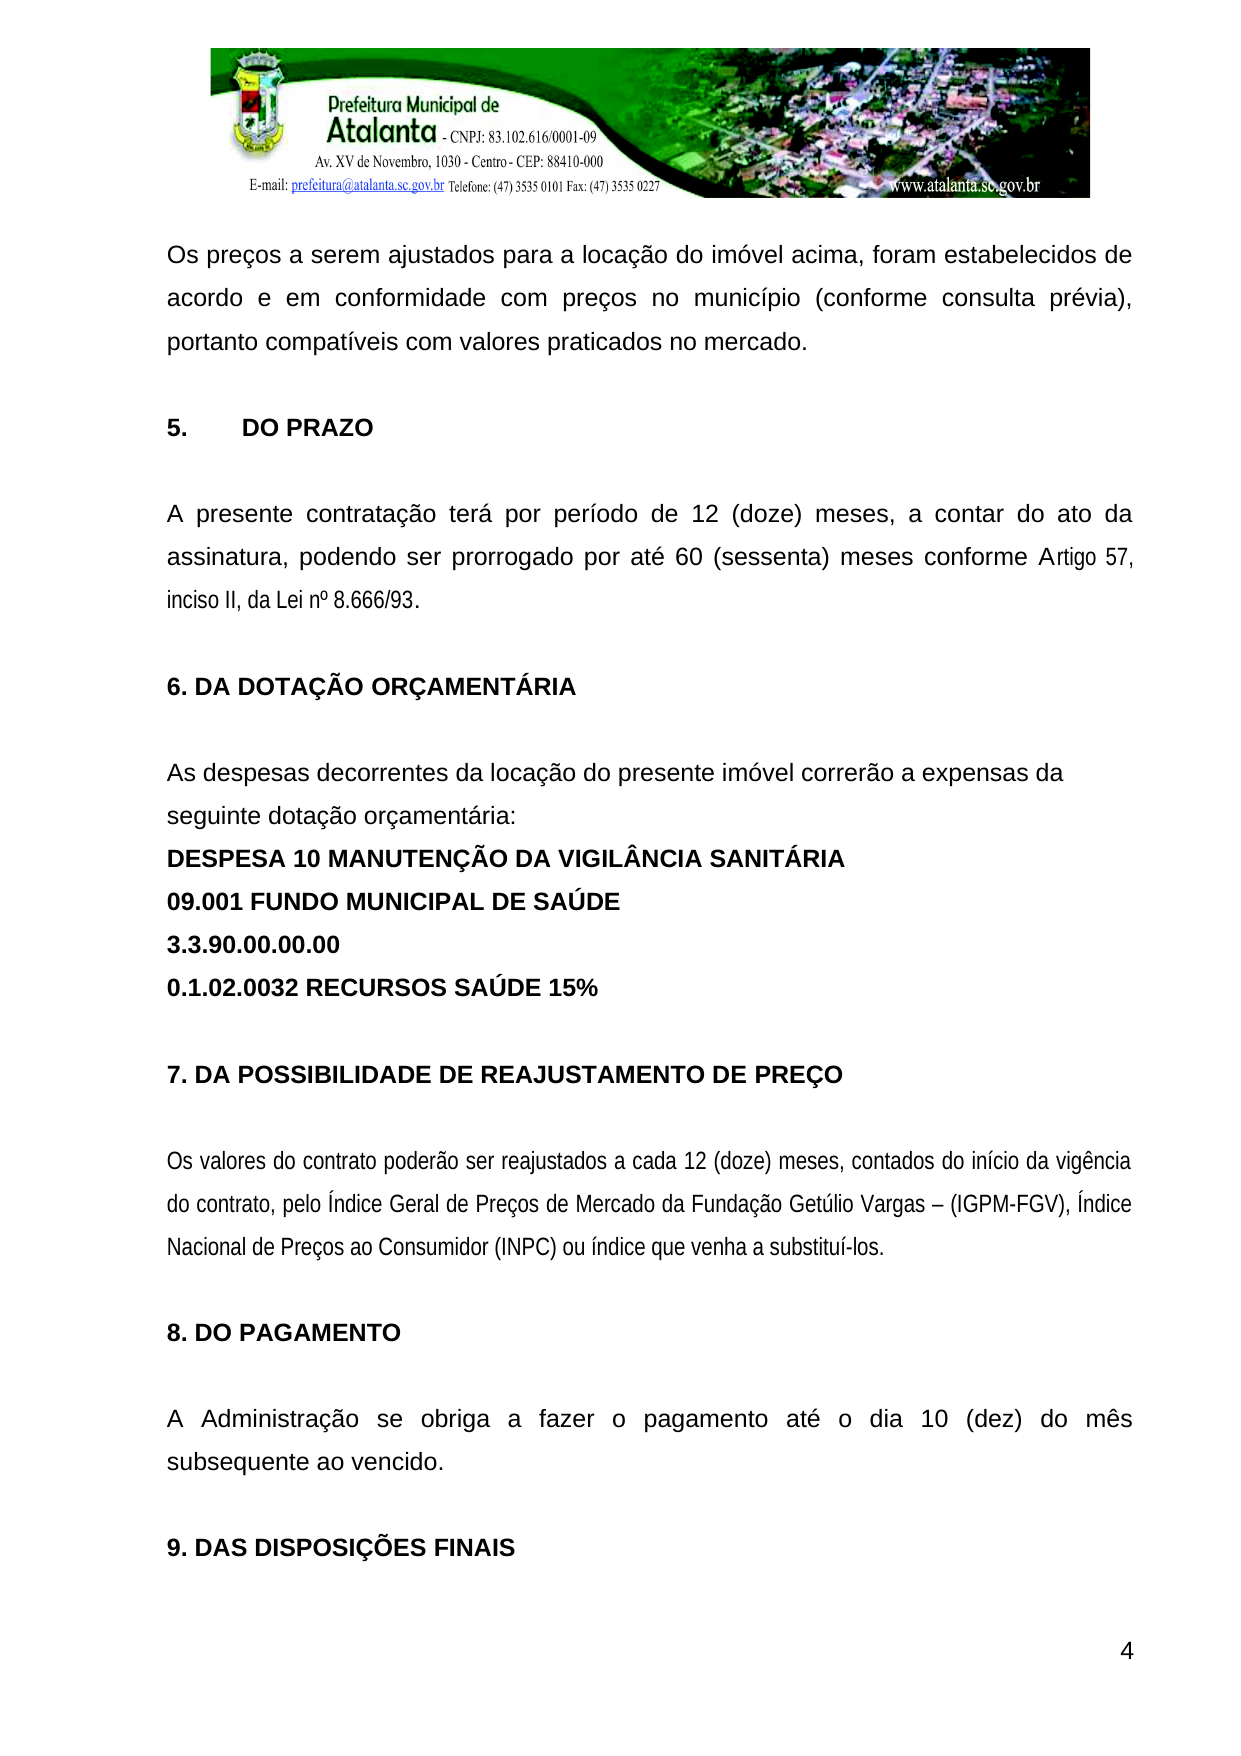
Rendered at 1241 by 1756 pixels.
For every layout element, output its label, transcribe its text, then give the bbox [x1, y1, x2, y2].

text Os valores do contrato poderão ser reajustados a cada 12 (doze) meses, contados do início da vigência do contrato, pelo Índice Geral de Preços de Mercado da Fundação Getúlio Vargas – (IGPM-FGV), Índice Nacional de Preços ao Consumidor (INPC) ou índice que venha a substituí-los. [167, 1146, 1134, 1260]
text A presente contratação terá por período de 12 (doze) meses, a contar do ato da assinatura, podendo ser prorrogado por até 60 (sessenta) meses conforme Artigo 57, inciso II, da Lei nº 8.666/93. [167, 499, 1134, 614]
subtitle 7. DA POSSIBILIDADE DE REAJUSTAMENTO DE PREÇO [167, 1060, 1134, 1088]
text 3.3.90.00.00.00 [167, 930, 1134, 959]
list DO PRAZO [167, 413, 1134, 442]
text 0.1.02.0032 RECURSOS SAÚDE 15% [167, 973, 1134, 1002]
picture [210, 48, 1091, 198]
text A Administração se obriga a fazer o pagamento até o dia 10 (dez) do mês subsequente ao vencido. [167, 1404, 1134, 1476]
text DESPESA 10 MANUTENÇÃO DA VIGILÂNCIA SANITÁRIA [167, 844, 1134, 873]
text 9. DAS DISPOSIÇÕES FINAIS [167, 1533, 1134, 1562]
text 8. DO PAGAMENTO [167, 1318, 1134, 1347]
text 6. DA DOTAÇÃO ORÇAMENTÁRIA [167, 672, 1134, 700]
text 09.001 FUNDO MUNICIPAL DE SAÚDE [167, 887, 1134, 916]
text Os preços a serem ajustados para a locação do imóvel acima, foram estabelecidos de acordo e em conformidade com preços no município (conforme consulta prévia), portanto compatíveis com valores praticados no mercado. [167, 240, 1134, 355]
text As despesas decorrentes da locação do presente imóvel correrão a expensas da seguinte dotação orçamentária: [167, 758, 1134, 830]
